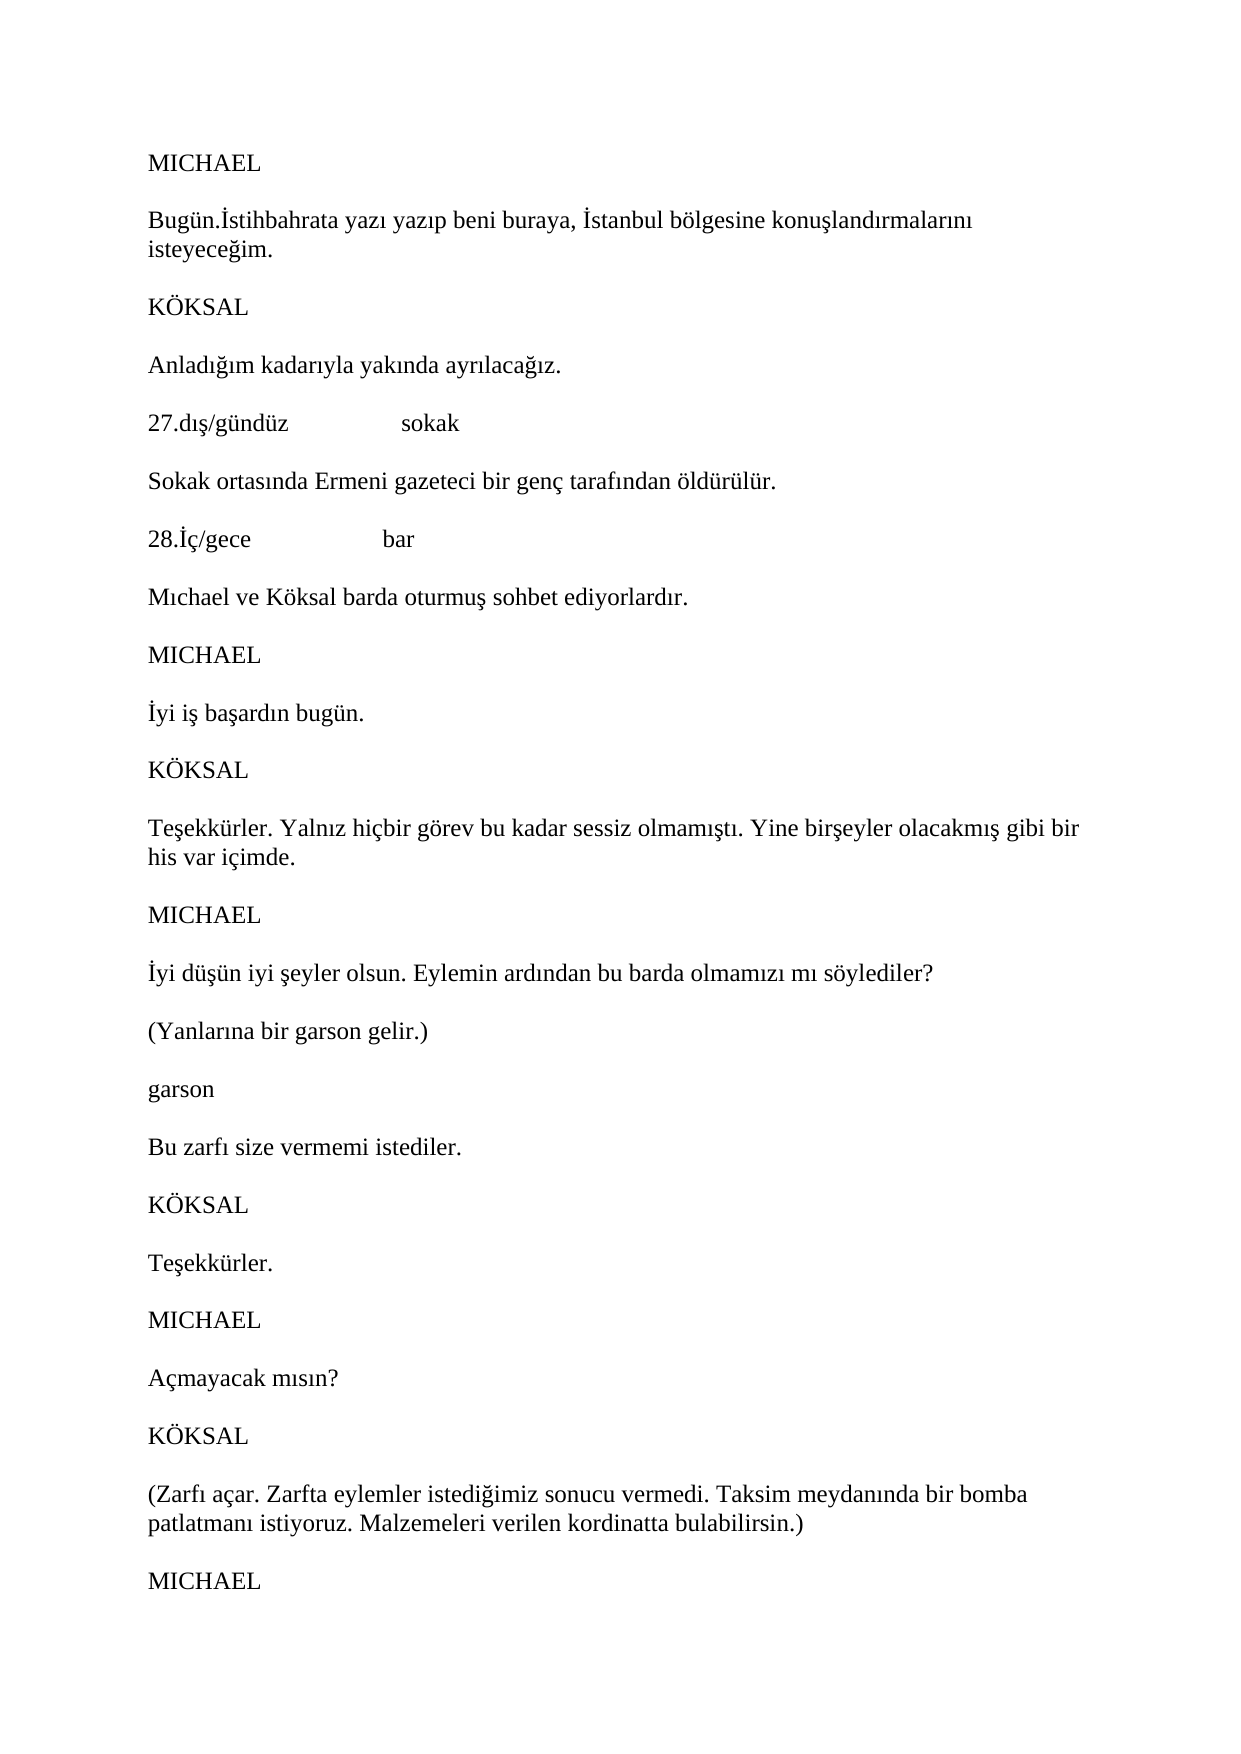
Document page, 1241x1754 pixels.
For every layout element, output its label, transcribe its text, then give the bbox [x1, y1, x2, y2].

text Mıchael ve Köksal barda oturmuş sohbet ediyorlardır. [148, 582, 1093, 611]
text MICHAEL [148, 900, 1093, 929]
text İyi düşün iyi şeyler olsun. Eylemin ardından bu barda olmamızı mı söylediler? [148, 958, 1093, 987]
text KÖKSAL [148, 756, 1093, 784]
text MICHAEL [148, 640, 1093, 668]
text İyi iş başardın bugün. [148, 698, 1093, 726]
text MICHAEL [148, 1306, 1093, 1334]
text MICHAEL [148, 148, 1093, 176]
text Teşekkürler. [148, 1248, 1093, 1276]
text Açmayacak mısın? [148, 1363, 1093, 1392]
text Anladığım kadarıyla yakında ayrılacağız. [148, 350, 1093, 379]
text KÖKSAL [148, 1421, 1093, 1450]
text 27.dış/gündüz sokak [148, 408, 1093, 437]
text MICHAEL [148, 1566, 1093, 1595]
text Teşekkürler. Yalnız hiçbir görev bu kadar sessiz olmamıştı. Yine birşeyler olacakmış gibi bir his var içimde. [148, 813, 1093, 871]
text KÖKSAL [148, 1190, 1093, 1218]
text 28.İç/gece bar [148, 524, 1093, 553]
text Sokak ortasında Ermeni gazeteci bir genç tarafından öldürülür. [148, 466, 1093, 495]
text (Zarfı açar. Zarfta eylemler istediğimiz sonucu vermedi. Taksim meydanında bir bomba patlatmanı istiyoruz. Malzemeleri verilen kordinatta bulabilirsin.) [148, 1479, 1093, 1537]
text (Yanlarına bir garson gelir.) [148, 1016, 1093, 1045]
text KÖKSAL [148, 292, 1093, 321]
text Bugün.İstihbahrata yazı yazıp beni buraya, İstanbul bölgesine konuşlandırmalarını isteyeceğim. [148, 206, 1093, 263]
text garson [148, 1074, 1093, 1103]
text Bu zarfı size vermemi istediler. [148, 1132, 1093, 1161]
